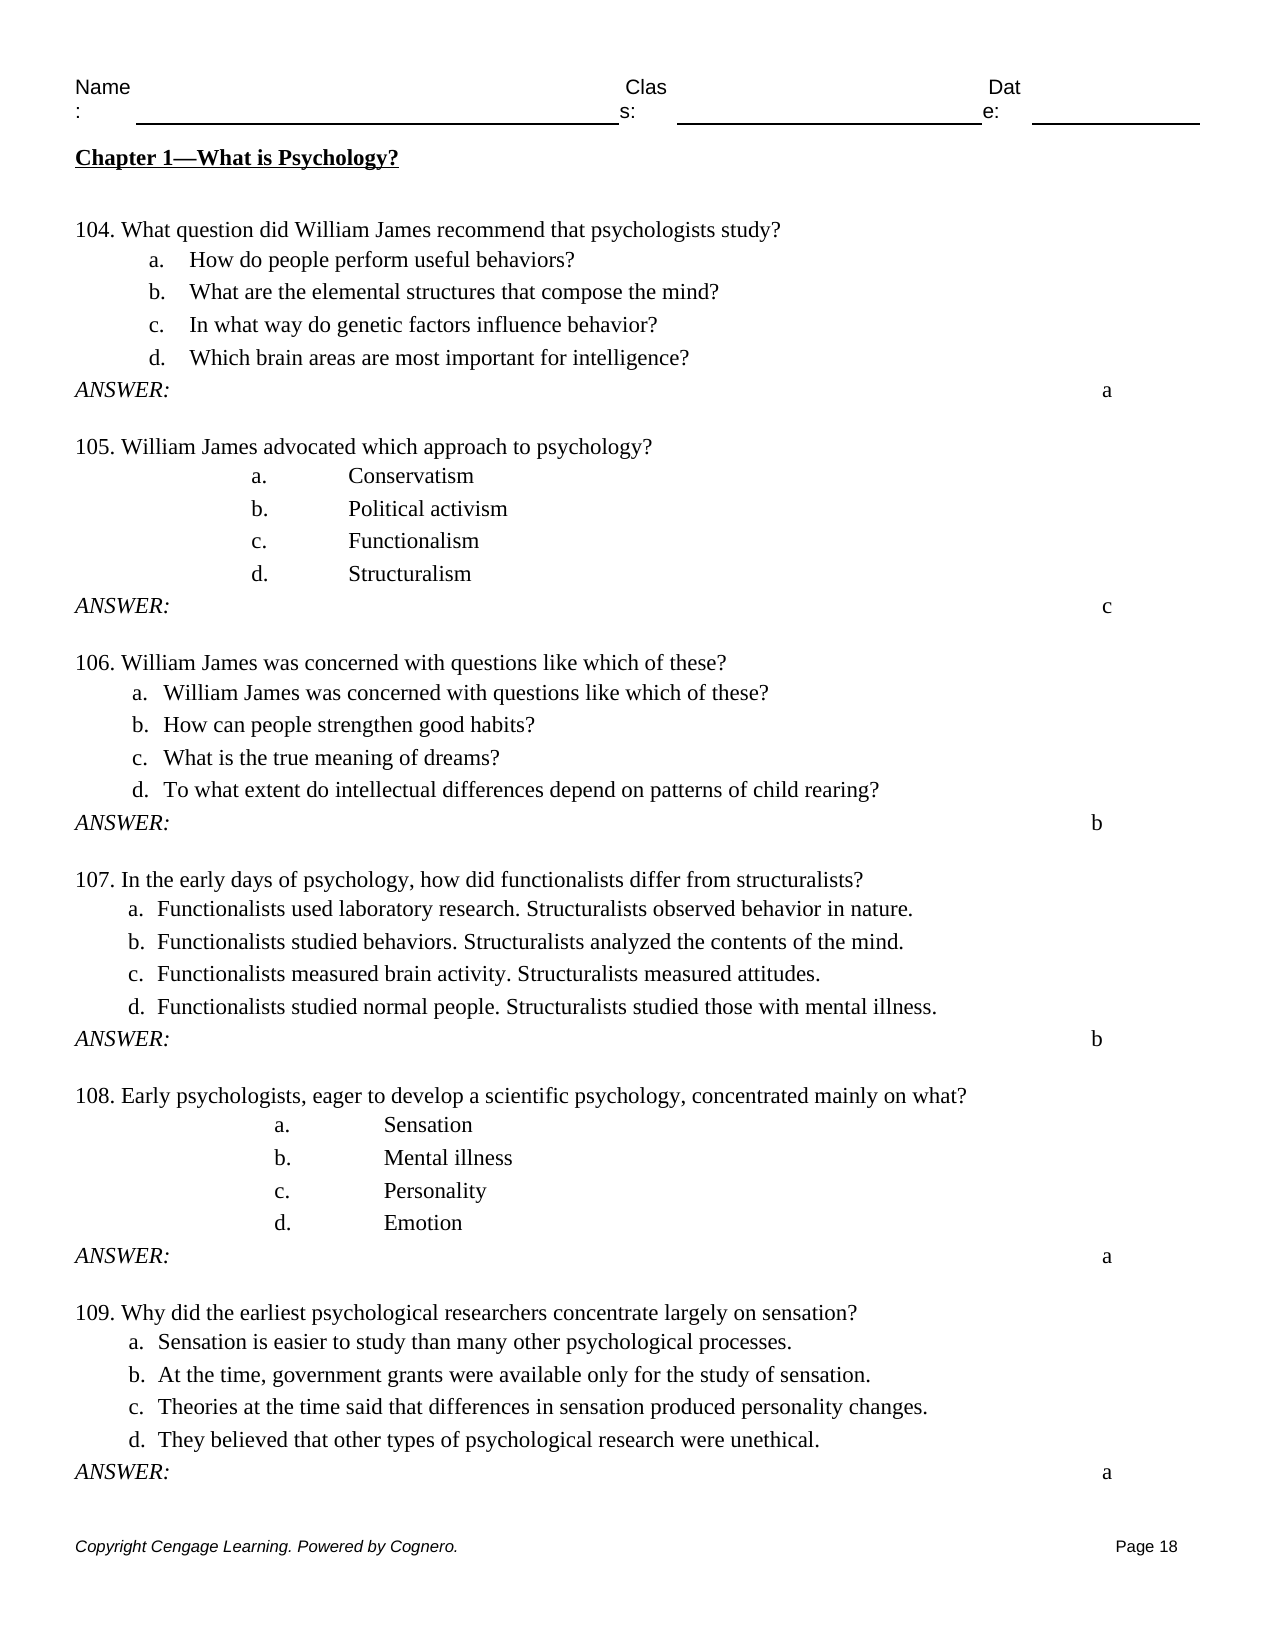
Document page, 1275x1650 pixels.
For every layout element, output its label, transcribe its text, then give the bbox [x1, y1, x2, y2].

table_header 109. ​Why did the earliest psychological researchers concentrate largely on sensation? [75, 1299, 1200, 1488]
table_header 107. In the early days of psychology, how did functionalists differ from structuralists?​ [75, 866, 1200, 1055]
table_header 106. ​William James was concerned with questions like which of these? [75, 649, 1200, 839]
table_header 108. Early psychologists, eager to develop a scientific psychology, concentrated mainly on what?​ [75, 1082, 1200, 1272]
table_header 105. ​William James advocated which approach to psychology? [75, 433, 1200, 622]
table_header 104. ​What question did William James recommend that psychologists study? [75, 216, 1200, 406]
